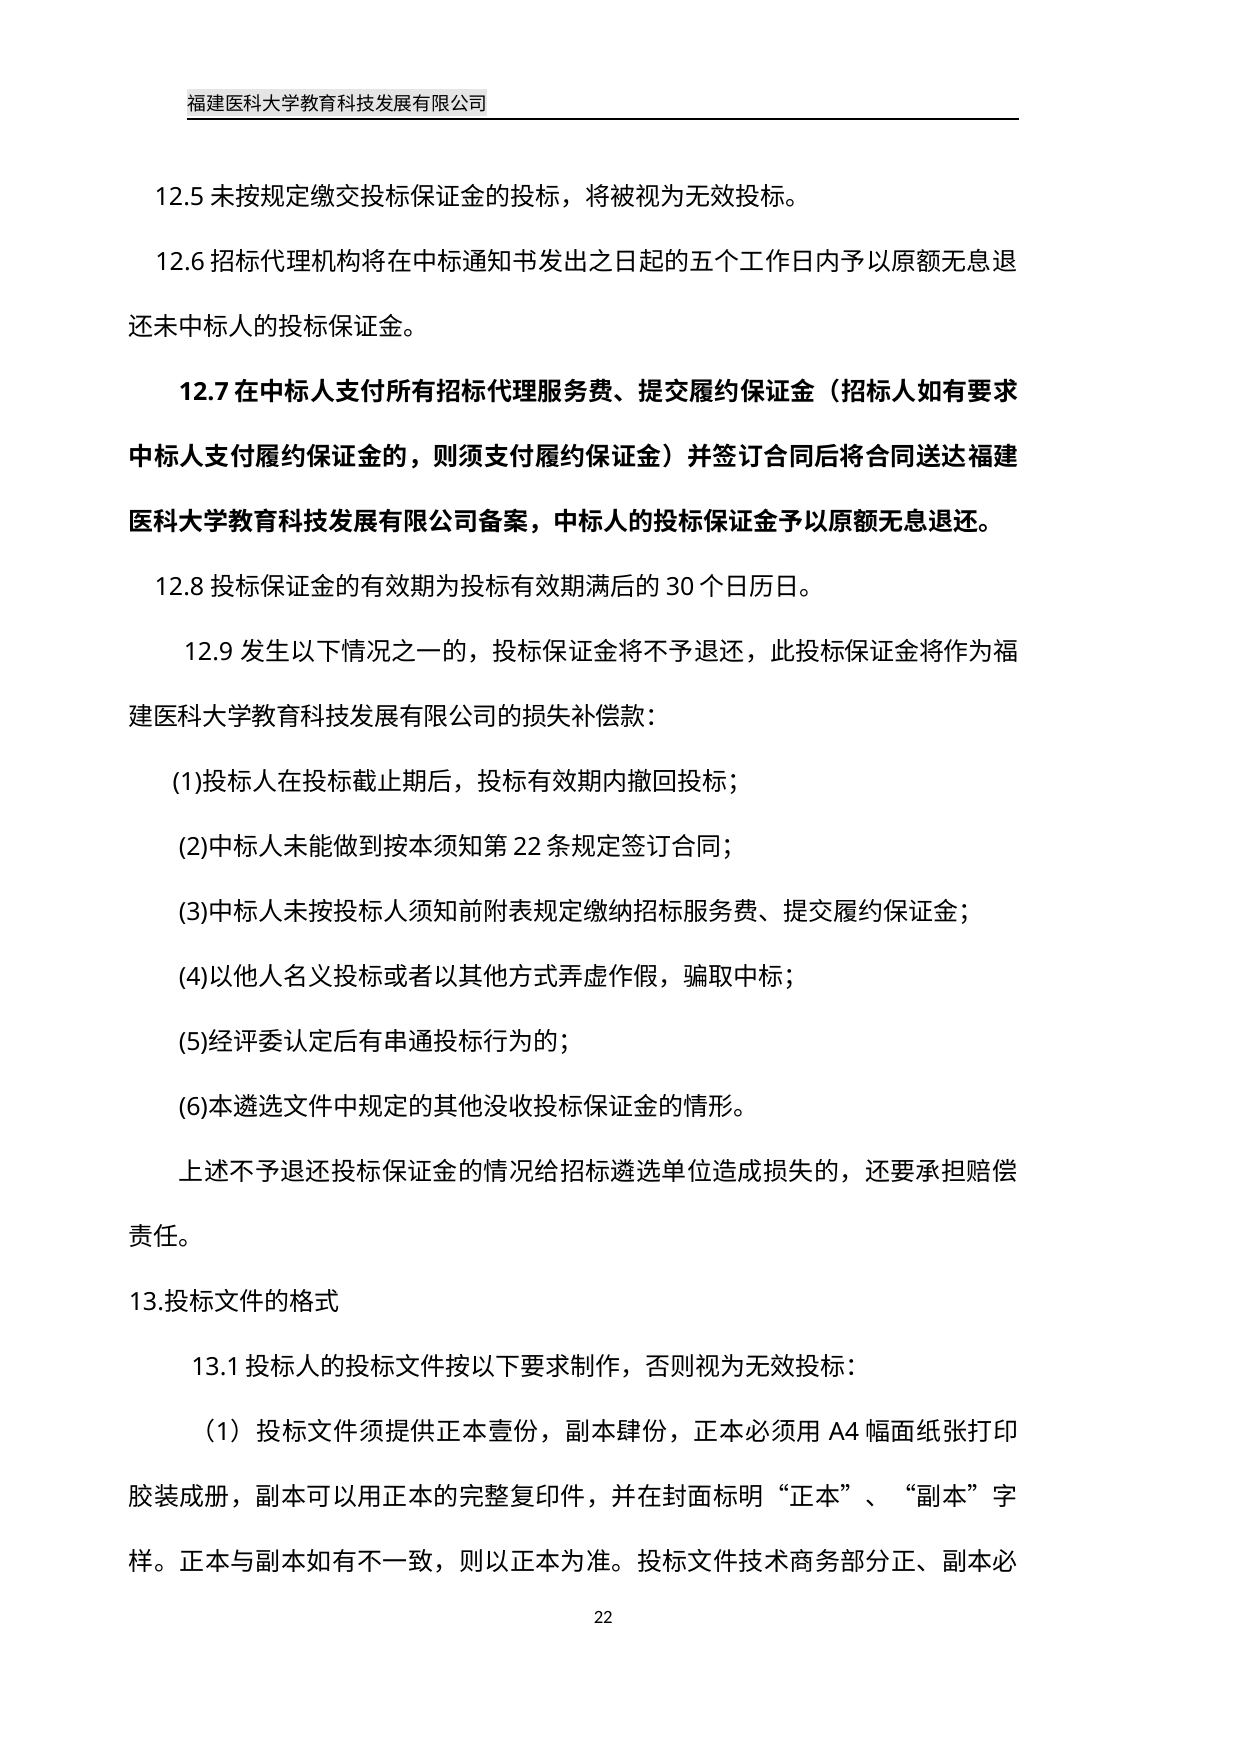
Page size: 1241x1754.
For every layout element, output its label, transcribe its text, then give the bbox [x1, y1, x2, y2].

text 上述不予退还投标保证金的情况给招标遴选单位造成损失的，还要承担赔偿责任。 [128, 1137, 1019, 1267]
text (2)中标人未能做到按本须知第22条规定签订合同； [128, 812, 1019, 877]
text 12.5 未按规定缴交投标保证金的投标，将被视为无效投标。 [128, 162, 1019, 227]
text (6)本遴选文件中规定的其他没收投标保证金的情形。 [128, 1072, 1019, 1137]
text (1)投标人在投标截止期后，投标有效期内撤回投标； [128, 747, 1019, 812]
text (3)中标人未按投标人须知前附表规定缴纳招标服务费、提交履约保证金； [128, 877, 1019, 942]
text 13.1投标人的投标文件按以下要求制作，否则视为无效投标： [128, 1332, 1019, 1397]
text 12.9 发生以下情况之一的，投标保证金将不予退还，此投标保证金将作为福建医科大学教育科技发展有限公司的损失补偿款： [128, 617, 1019, 747]
text 12.7在中标人支付所有招标代理服务费、提交履约保证金（招标人如有要求中标人支付履约保证金的，则须支付履约保证金）并签订合同后将合同送达福建医科大学教育科技发展有限公司备案，中标人的投标保证金予以原额无息退还。 [128, 357, 1019, 552]
text (4)以他人名义投标或者以其他方式弄虚作假，骗取中标； [128, 942, 1019, 1007]
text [128, 1397, 1019, 1592]
text 13.投标文件的格式 [128, 1267, 1019, 1332]
text (5)经评委认定后有串通投标行为的； [128, 1007, 1019, 1072]
text 12.8 投标保证金的有效期为投标有效期满后的30个日历日。 [128, 552, 1019, 617]
text 12.6招标代理机构将在中标通知书发出之日起的五个工作日内予以原额无息退还未中标人的投标保证金。 [128, 227, 1019, 357]
